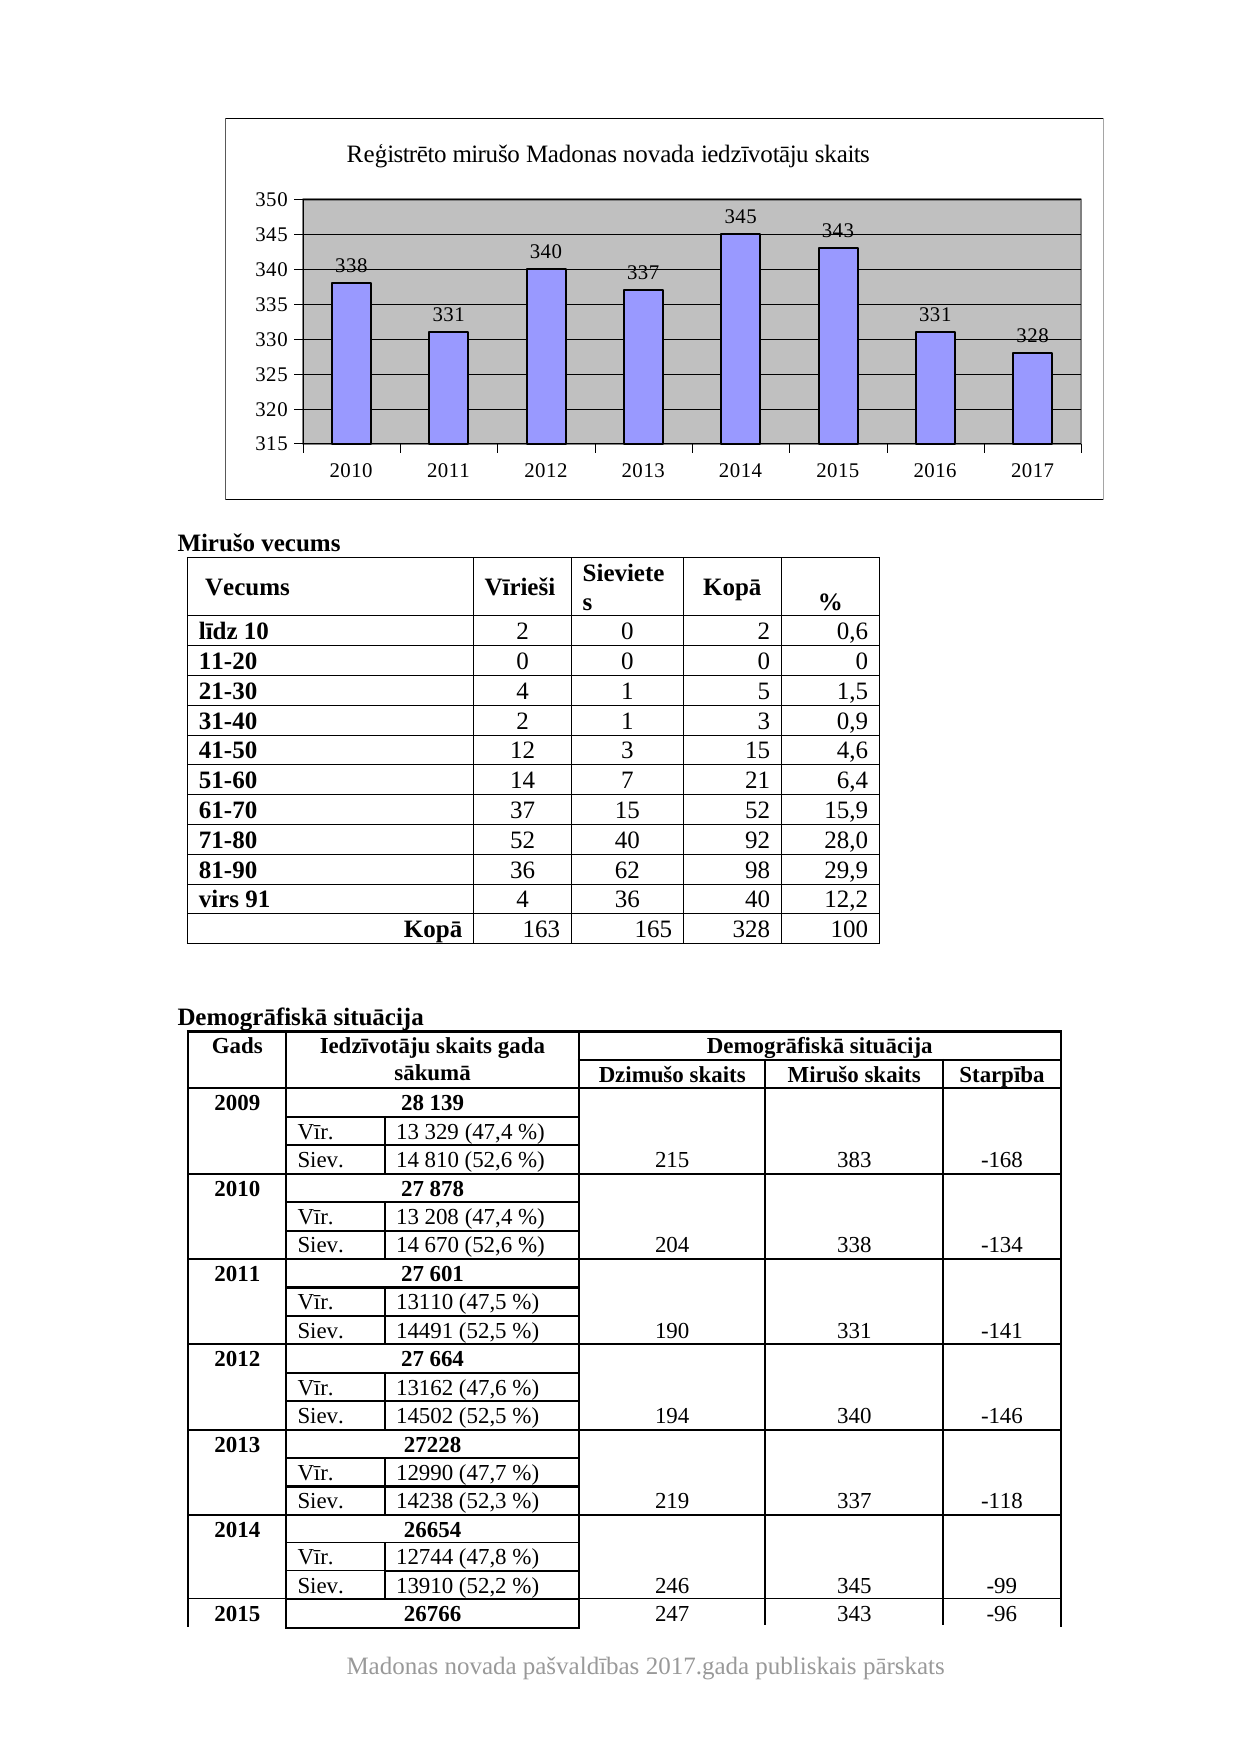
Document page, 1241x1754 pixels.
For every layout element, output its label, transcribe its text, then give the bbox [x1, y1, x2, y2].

text Mirušo vecums [177, 528, 1152, 557]
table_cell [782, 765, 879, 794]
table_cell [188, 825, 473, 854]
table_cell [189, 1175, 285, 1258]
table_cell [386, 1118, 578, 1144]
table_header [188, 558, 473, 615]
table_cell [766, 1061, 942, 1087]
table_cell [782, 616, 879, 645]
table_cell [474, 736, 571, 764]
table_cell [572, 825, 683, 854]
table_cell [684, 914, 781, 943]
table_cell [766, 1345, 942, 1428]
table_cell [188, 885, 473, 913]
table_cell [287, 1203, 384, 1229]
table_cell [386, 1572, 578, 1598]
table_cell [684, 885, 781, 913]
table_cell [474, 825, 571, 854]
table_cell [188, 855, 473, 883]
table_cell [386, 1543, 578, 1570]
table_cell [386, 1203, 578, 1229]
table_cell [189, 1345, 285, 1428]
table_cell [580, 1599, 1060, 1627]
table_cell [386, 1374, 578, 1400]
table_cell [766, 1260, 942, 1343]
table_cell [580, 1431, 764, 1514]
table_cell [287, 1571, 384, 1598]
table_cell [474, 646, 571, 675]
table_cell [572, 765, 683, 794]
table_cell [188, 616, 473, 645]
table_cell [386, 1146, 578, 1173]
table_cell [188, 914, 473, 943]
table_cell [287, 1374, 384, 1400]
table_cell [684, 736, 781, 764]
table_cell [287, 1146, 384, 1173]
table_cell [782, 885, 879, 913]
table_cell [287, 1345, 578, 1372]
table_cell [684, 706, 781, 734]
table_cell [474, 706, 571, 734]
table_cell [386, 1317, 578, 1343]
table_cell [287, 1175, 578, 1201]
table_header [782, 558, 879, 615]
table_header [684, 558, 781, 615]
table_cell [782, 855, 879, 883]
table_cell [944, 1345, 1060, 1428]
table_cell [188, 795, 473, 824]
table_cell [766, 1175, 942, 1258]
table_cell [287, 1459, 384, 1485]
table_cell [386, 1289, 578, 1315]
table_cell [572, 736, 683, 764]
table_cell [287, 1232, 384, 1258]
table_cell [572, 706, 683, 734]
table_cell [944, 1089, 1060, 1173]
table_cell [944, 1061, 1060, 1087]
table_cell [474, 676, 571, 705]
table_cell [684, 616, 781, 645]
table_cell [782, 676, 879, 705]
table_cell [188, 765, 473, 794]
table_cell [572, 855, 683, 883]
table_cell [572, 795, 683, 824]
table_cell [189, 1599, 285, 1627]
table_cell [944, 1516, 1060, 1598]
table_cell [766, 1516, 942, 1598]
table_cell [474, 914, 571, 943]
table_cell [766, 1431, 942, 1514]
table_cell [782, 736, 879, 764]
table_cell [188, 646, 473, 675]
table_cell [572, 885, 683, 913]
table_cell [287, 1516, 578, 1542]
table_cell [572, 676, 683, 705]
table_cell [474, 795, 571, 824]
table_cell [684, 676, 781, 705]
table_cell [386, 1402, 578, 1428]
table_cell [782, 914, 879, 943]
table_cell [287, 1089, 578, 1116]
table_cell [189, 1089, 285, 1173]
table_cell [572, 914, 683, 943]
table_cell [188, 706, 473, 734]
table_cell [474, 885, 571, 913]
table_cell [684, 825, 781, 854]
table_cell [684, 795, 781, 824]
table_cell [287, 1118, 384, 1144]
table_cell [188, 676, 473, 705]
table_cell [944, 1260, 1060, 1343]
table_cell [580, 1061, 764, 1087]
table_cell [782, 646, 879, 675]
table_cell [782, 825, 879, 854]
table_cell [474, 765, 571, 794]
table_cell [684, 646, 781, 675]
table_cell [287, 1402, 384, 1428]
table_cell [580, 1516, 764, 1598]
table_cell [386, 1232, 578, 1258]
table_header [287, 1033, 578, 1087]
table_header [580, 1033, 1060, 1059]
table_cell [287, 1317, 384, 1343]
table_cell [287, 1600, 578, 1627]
text Demogrāfiskā situācija [177, 1002, 1152, 1030]
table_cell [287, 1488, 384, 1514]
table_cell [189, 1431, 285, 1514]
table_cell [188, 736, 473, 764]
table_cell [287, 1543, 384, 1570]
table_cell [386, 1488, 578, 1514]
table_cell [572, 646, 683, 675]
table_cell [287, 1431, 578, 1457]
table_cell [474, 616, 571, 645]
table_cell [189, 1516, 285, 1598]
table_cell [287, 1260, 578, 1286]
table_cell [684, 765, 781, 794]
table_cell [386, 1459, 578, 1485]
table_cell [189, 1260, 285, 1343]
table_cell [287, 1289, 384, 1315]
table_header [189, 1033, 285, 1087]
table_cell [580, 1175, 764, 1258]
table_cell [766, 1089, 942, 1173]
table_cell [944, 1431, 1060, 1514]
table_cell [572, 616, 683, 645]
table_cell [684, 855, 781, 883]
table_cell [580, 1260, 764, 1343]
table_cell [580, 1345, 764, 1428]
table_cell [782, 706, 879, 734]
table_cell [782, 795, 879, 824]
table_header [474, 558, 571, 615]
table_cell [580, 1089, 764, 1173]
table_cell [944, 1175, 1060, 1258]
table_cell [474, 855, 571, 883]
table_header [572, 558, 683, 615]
